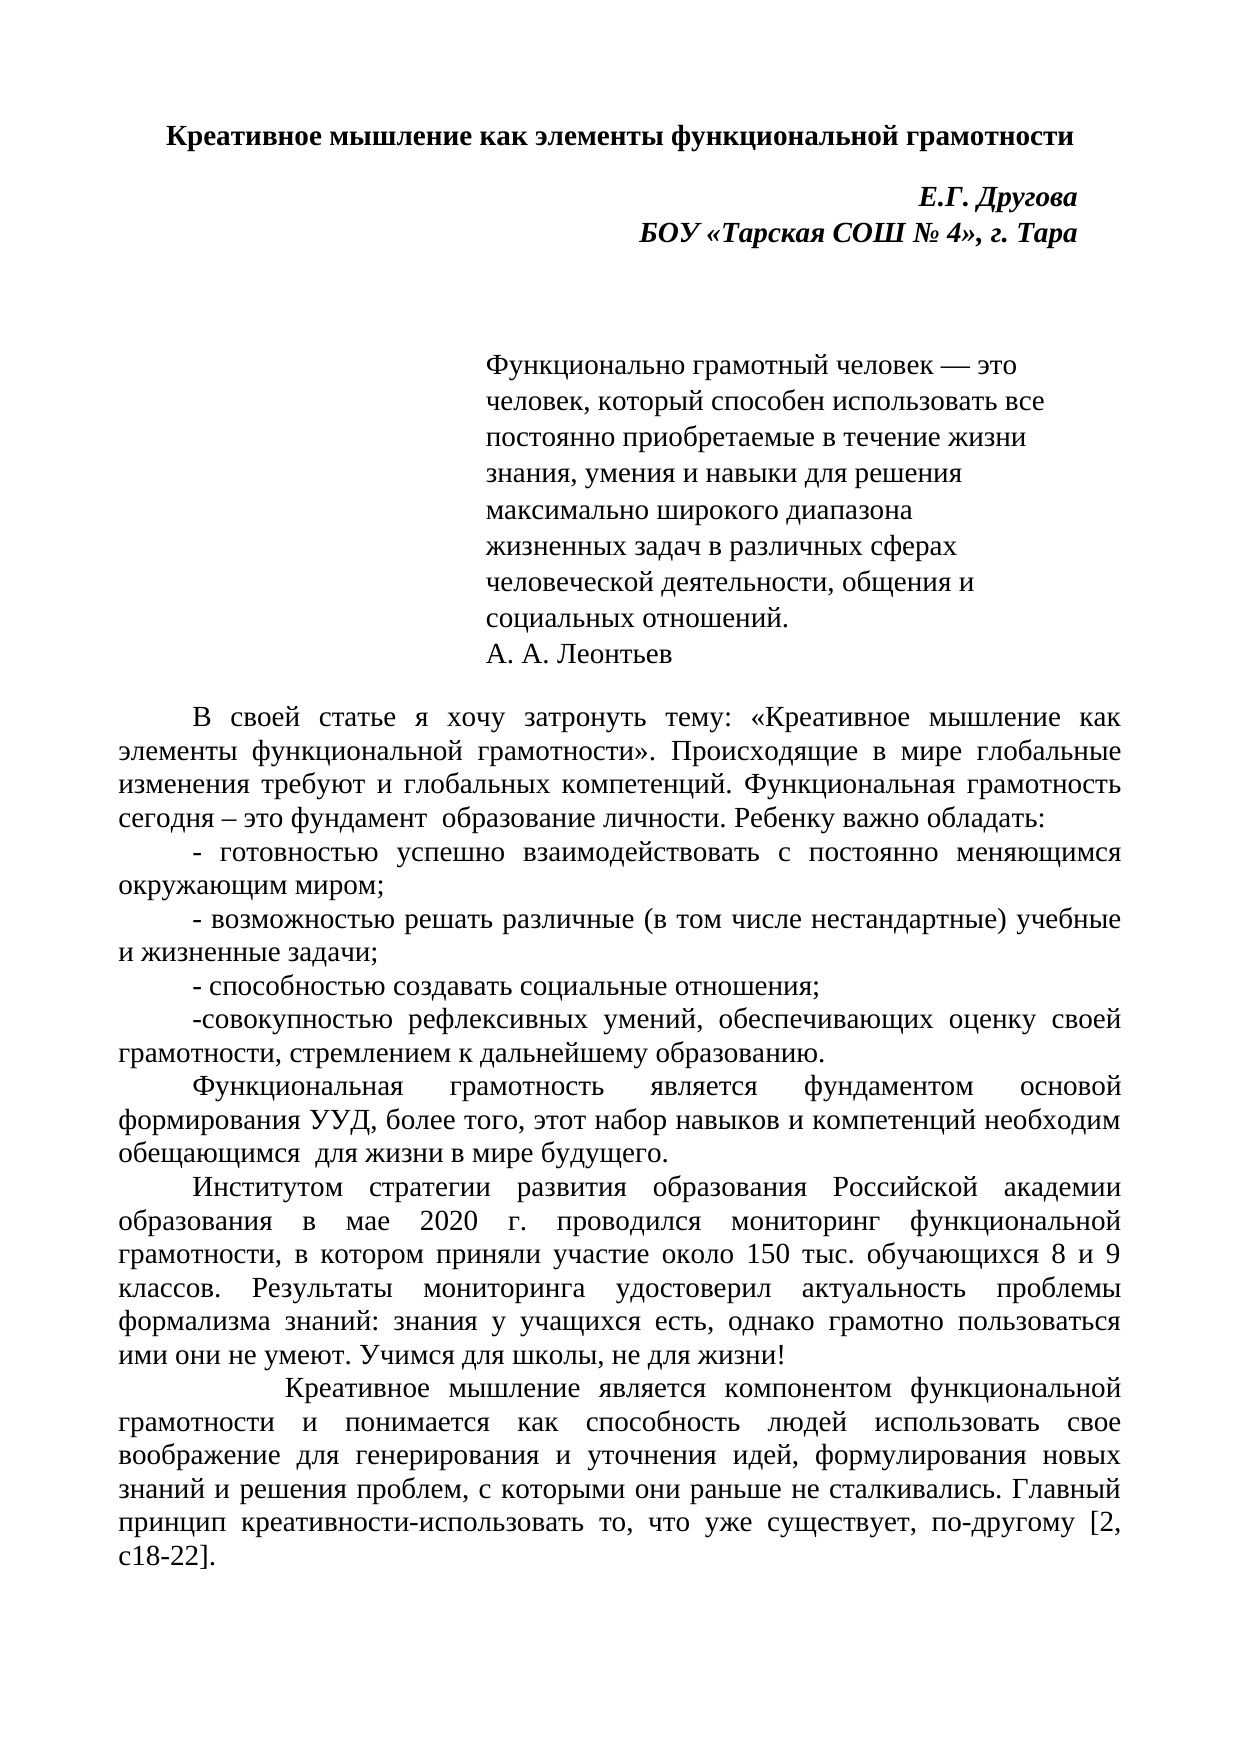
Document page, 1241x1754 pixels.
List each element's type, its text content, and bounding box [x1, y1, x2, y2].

text - возможностью решать различные (в том числе нестандартные) учебные и жизненные задачи; [118, 901, 1122, 968]
text - способностью создавать социальные отношения; [118, 968, 1122, 1001]
text Институтом стратегии развития образования Российской академии образования в мае 2020 г. проводился мониторинг функциональной грамотности, в котором приняли участие около 150 тыс. обучающихся 8 и 9 классов. Результаты мониторинга удостоверил актуальность проблемы формализма знаний: знания у учащихся есть, однако грамотно пользоваться ими они не умеют. Учимся для школы, не для жизни! [118, 1169, 1122, 1370]
text -совокупностью рефлексивных умений, обеспечивающих оценку своей грамотности, стремлением к дальнейшему образованию. [118, 1001, 1122, 1068]
text Креативное мышление как элементы функциональной грамотности [118, 118, 1122, 152]
text Креативное мышление является компонентом функциональной грамотности и понимается как способность людей использовать свое воображение для генерирования и уточнения идей, формулирования новых знаний и решения проблем, с которыми они раньше не сталкивались. Главный принцип креативности-использовать то, что уже существует, по-другому [2, c18-22]. [118, 1370, 1122, 1572]
text В своей статье я хочу затронуть тему: «Креативное мышление как элементы функциональной грамотности». Происходящие в мире глобальные изменения требуют и глобальных компетенций. Функциональная грамотность сегодня – это фундамент образование личности. Ребенку важно обладать: [118, 699, 1122, 834]
text Функциональная грамотность является фундаментом основой формирования УУД, более того, этот набор навыков и компетенций необходим обещающимся для жизни в мире будущего. [118, 1068, 1122, 1169]
text - готовностью успешно взаимодействовать с постоянно меняющимся окружающим миром; [118, 834, 1122, 901]
